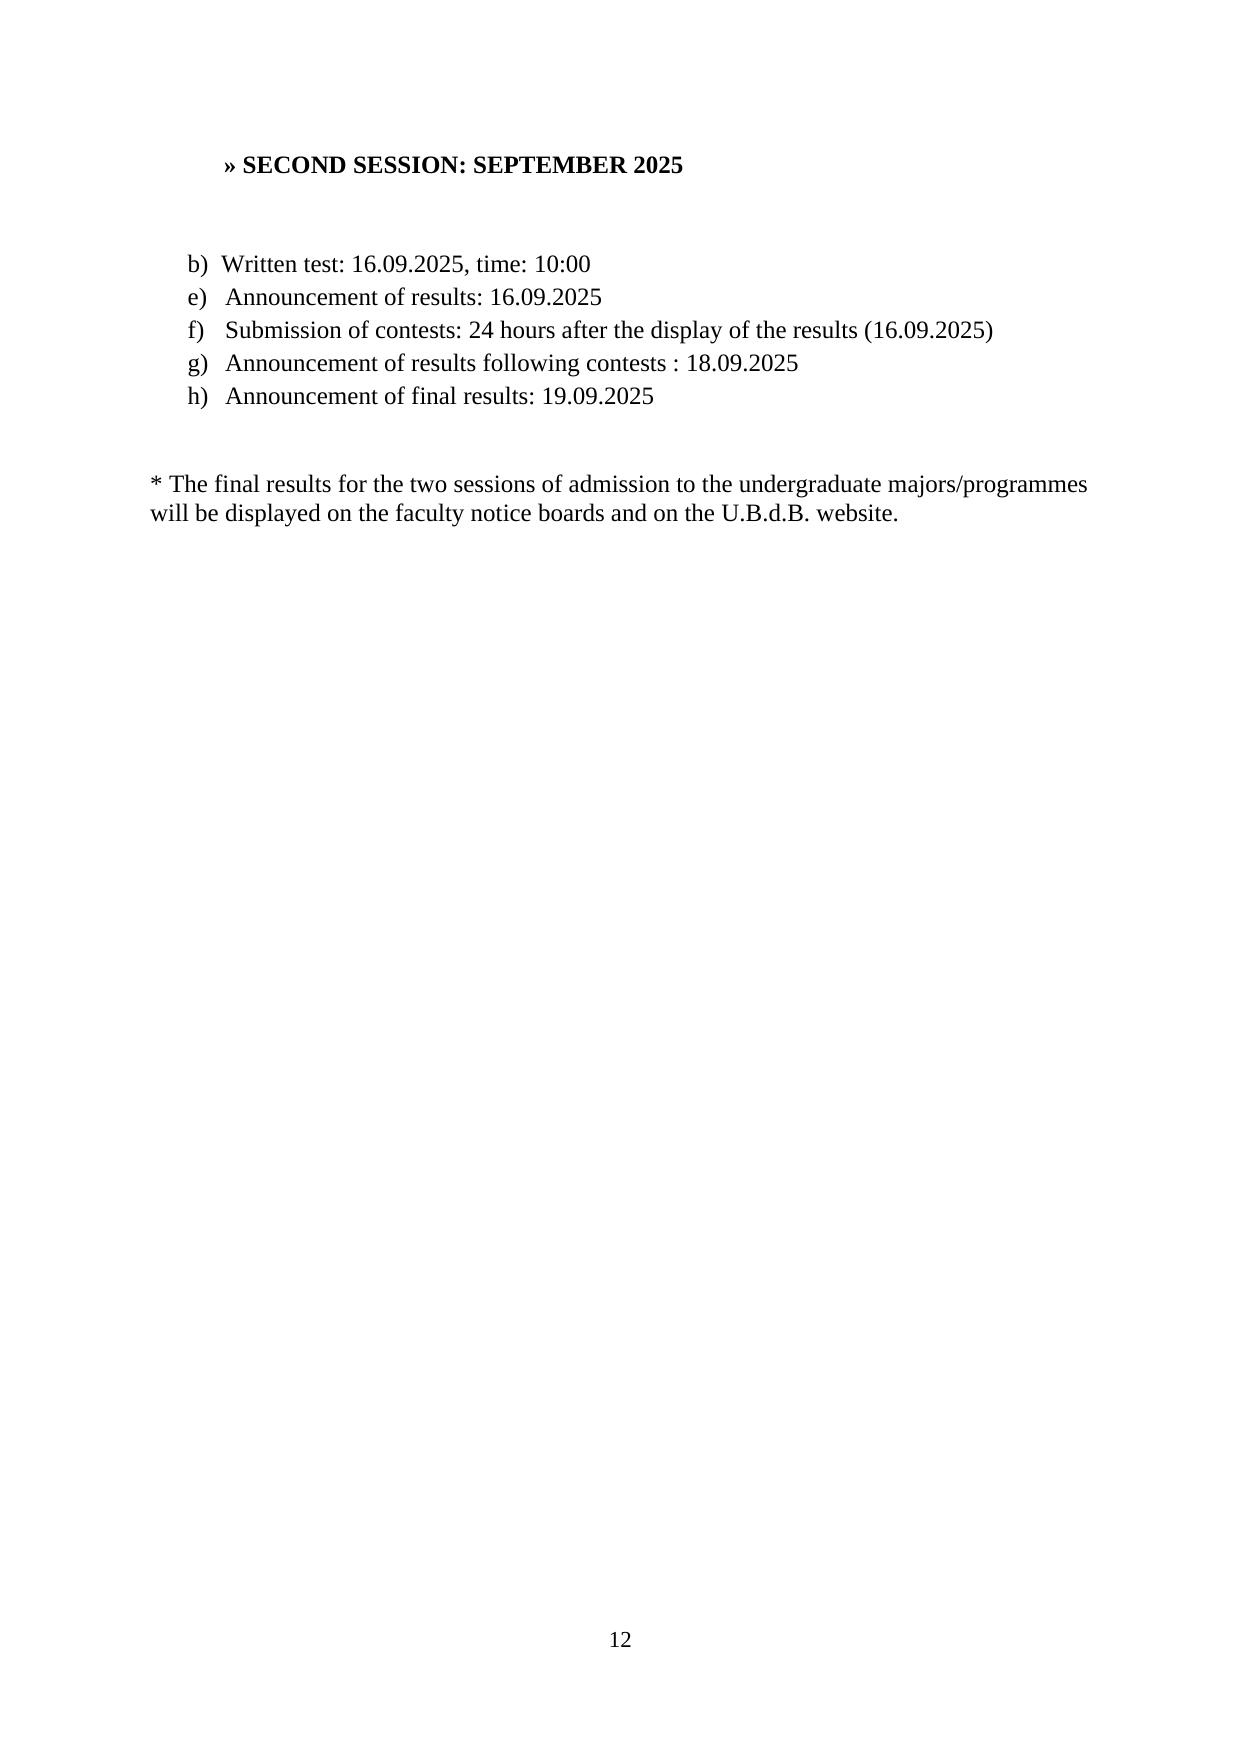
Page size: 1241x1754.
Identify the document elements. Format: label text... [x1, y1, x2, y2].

list Submission of contests: 24 hours after the display of the results (16.09.2025) [187, 315, 1226, 344]
list The final results for the two sessions of admission to the undergraduate majors/programmes will be displayed on the faculty notice boards and on the U.B.d.B. website. [150, 469, 1091, 527]
subtitle » SECOND SESSION: SEPTEMBER 2025 [224, 150, 1226, 178]
list Announcement of results: 16.09.2025 [187, 282, 1226, 311]
text b) Written test: 16.09.2025, time: 10:00 [187, 249, 1226, 278]
list Announcement of results following contests : 18.09.2025 [187, 348, 1226, 377]
list Announcement of final results: 19.09.2025 [187, 381, 1226, 410]
